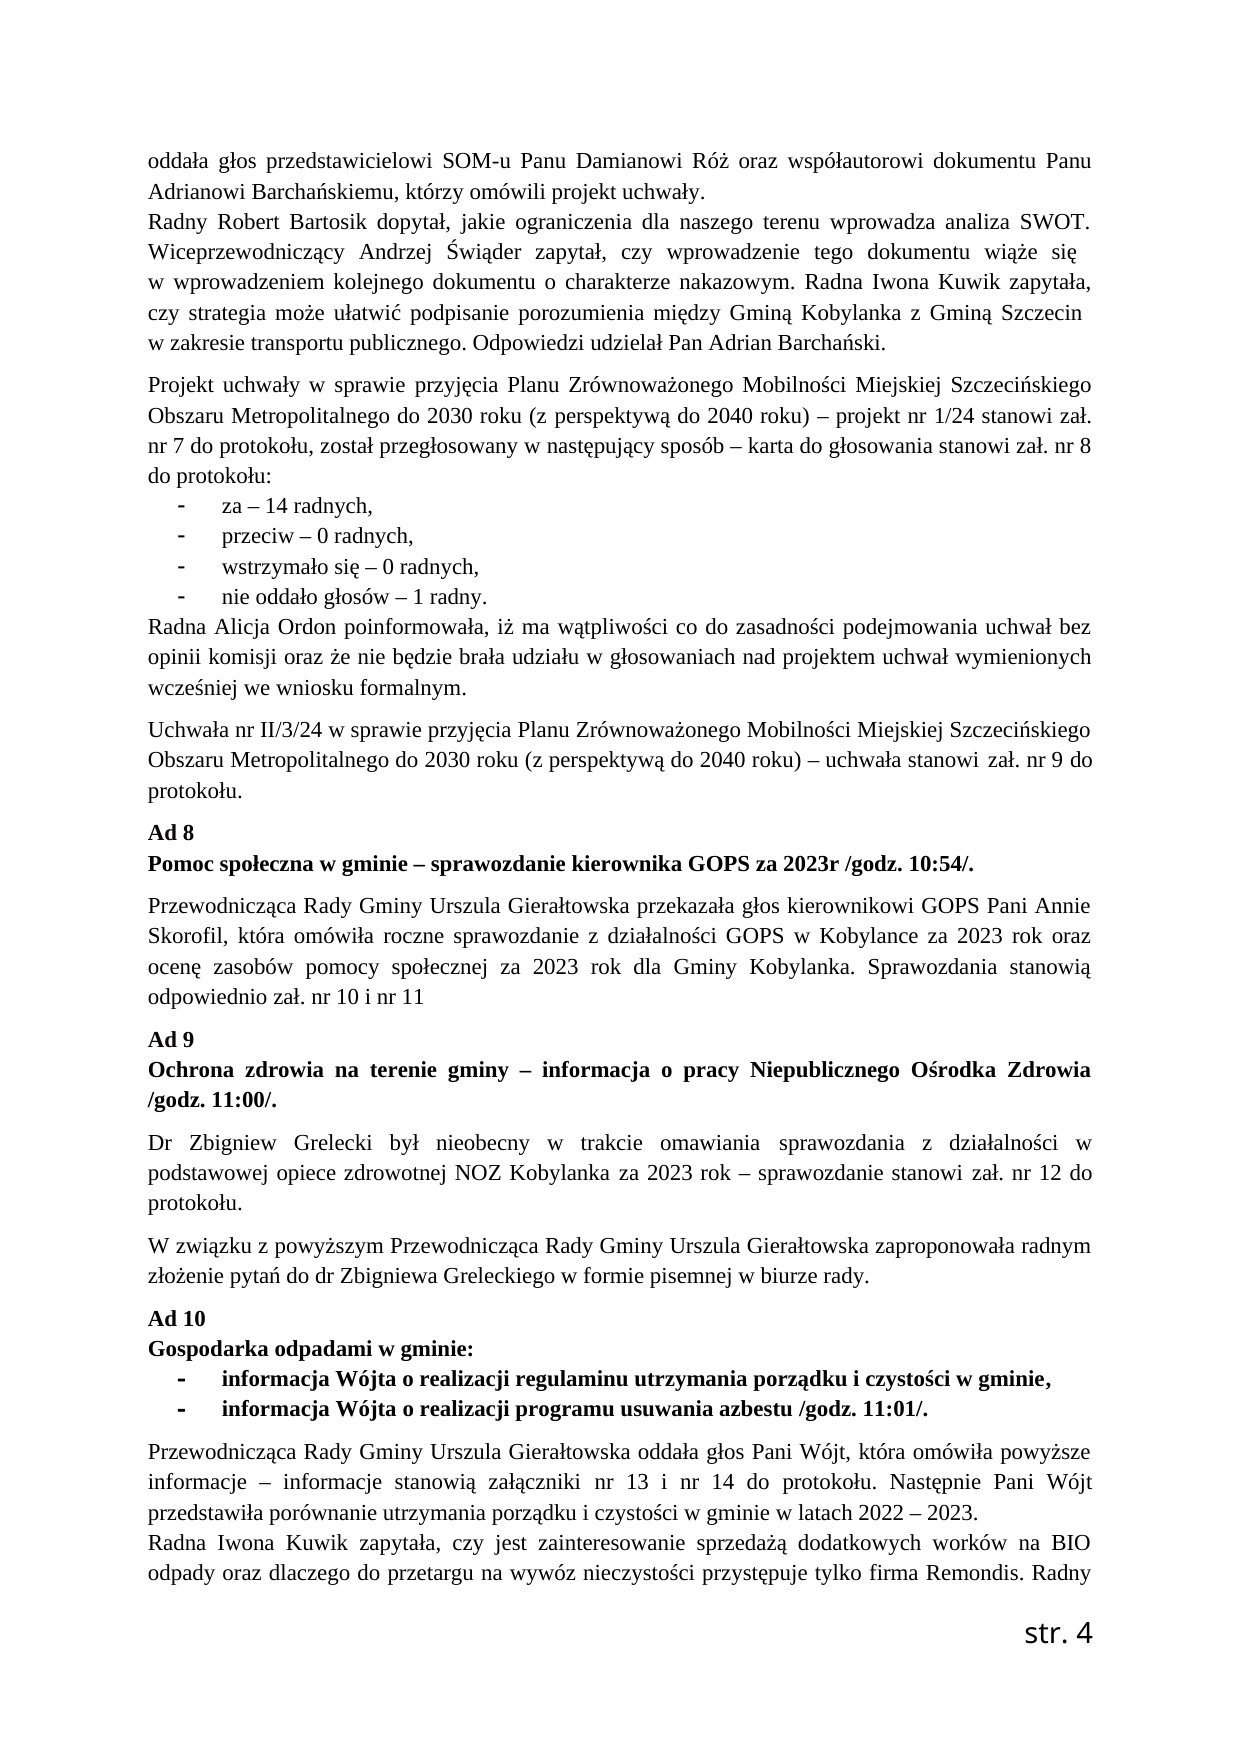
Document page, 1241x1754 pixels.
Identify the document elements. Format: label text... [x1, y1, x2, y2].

text Ochrona zdrowia na terenie gminy – informacja o pracy Niepublicznego Ośrodka Zdrowia /godz. 11:00/. [148, 1056, 1093, 1112]
text Przewodnicząca Rady Gminy Urszula Gierałtowska oddała głos Pani Wójt, która omówiła powyższe informacje – informacje stanowią załączniki nr 13 i nr 14 do protokołu. Następnie Pani Wójt przedstawiła porównanie utrzymania porządku i czystości w gminie w latach 2022 – 2023. [148, 1438, 1093, 1525]
text Przewodnicząca Rady Gminy Urszula Gierałtowska przekazała głos kierownikowi GOPS Pani Annie Skorofil, która omówiła roczne sprawozdanie z działalności GOPS w Kobylance za 2023 rok oraz ocenę zasobów pomocy społecznej za 2023 rok dla Gminy Kobylanka. Sprawozdania stanowią odpowiednio zał. nr 10 i nr 11 [148, 892, 1093, 1009]
text W związku z powyższym Przewodnicząca Rady Gminy Urszula Gierałtowska zaproponowała radnym złożenie pytań do dr Zbigniewa Greleckiego w formie pisemnej w biurze rady. [148, 1232, 1093, 1288]
list wstrzymało się – 0 radnych, [177, 553, 1093, 579]
text Radna Alicja Ordon poinformowała, iż ma wątpliwości co do zasadności podejmowania uchwał bez opinii komisji oraz że nie będzie brała udziału w głosowaniach nad projektem uchwał wymienionych wcześniej we wniosku formalnym. [148, 613, 1093, 700]
list za – 14 radnych, [177, 492, 1093, 519]
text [148, 1529, 1093, 1585]
text Radny Robert Bartosik dopytał, jakie ograniczenia dla naszego terenu wprowadza analiza SWOT. Wiceprzewodniczący Andrzej Świąder zapytał, czy wprowadzenie tego dokumentu wiąże się w wprowadzeniem kolejnego dokumentu o charakterze nakazowym. Radna Iwona Kuwik zapytała, czy strategia może ułatwić podpisanie porozumienia między Gminą Kobylanka z Gminą Szczecin w zakresie transportu publicznego. Odpowiedzi udzielał Pan Adrian Barchański. [148, 208, 1093, 355]
list informacja Wójta o realizacji regulaminu utrzymania porządku i czystości w gminie, [177, 1365, 1093, 1392]
list informacja Wójta o realizacji programu usuwania azbestu /godz. 11:01/. [177, 1396, 1093, 1422]
text Dr Zbigniew Grelecki był nieobecny w trakcie omawiania sprawozdania z działalności w podstawowej opiece zdrowotnej NOZ Kobylanka za 2023 rok – sprawozdanie stanowi zał. nr 12 do protokołu. [148, 1129, 1093, 1216]
text Pomoc społeczna w gminie – sprawozdanie kierownika GOPS za 2023r /godz. 10:54/. [148, 850, 1093, 876]
text Gospodarka odpadami w gminie: [148, 1335, 1093, 1361]
list nie oddało głosów – 1 radny. [177, 583, 1093, 609]
text Ad 9 [148, 1026, 1093, 1052]
text Ad 8 [148, 819, 1093, 846]
list przeciw – 0 radnych, [177, 523, 1093, 549]
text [148, 148, 1093, 204]
text Uchwała nr II/3/24 w sprawie przyjęcia Planu Zrównoważonego Mobilności Miejskiej Szczecińskiego Obszaru Metropolitalnego do 2030 roku (z perspektywą do 2040 roku) – uchwała stanowi zał. nr 9 do protokołu. [148, 716, 1093, 803]
text Projekt uchwały w sprawie przyjęcia Planu Zrównoważonego Mobilności Miejskiej Szczecińskiego Obszaru Metropolitalnego do 2030 roku (z perspektywą do 2040 roku) – projekt nr 1/24 stanowi zał. nr 7 do protokołu, został przegłosowany w następujący sposób – karta do głosowania stanowi zał. nr 8 do protokołu: [148, 372, 1093, 488]
text Ad 10 [148, 1305, 1093, 1331]
